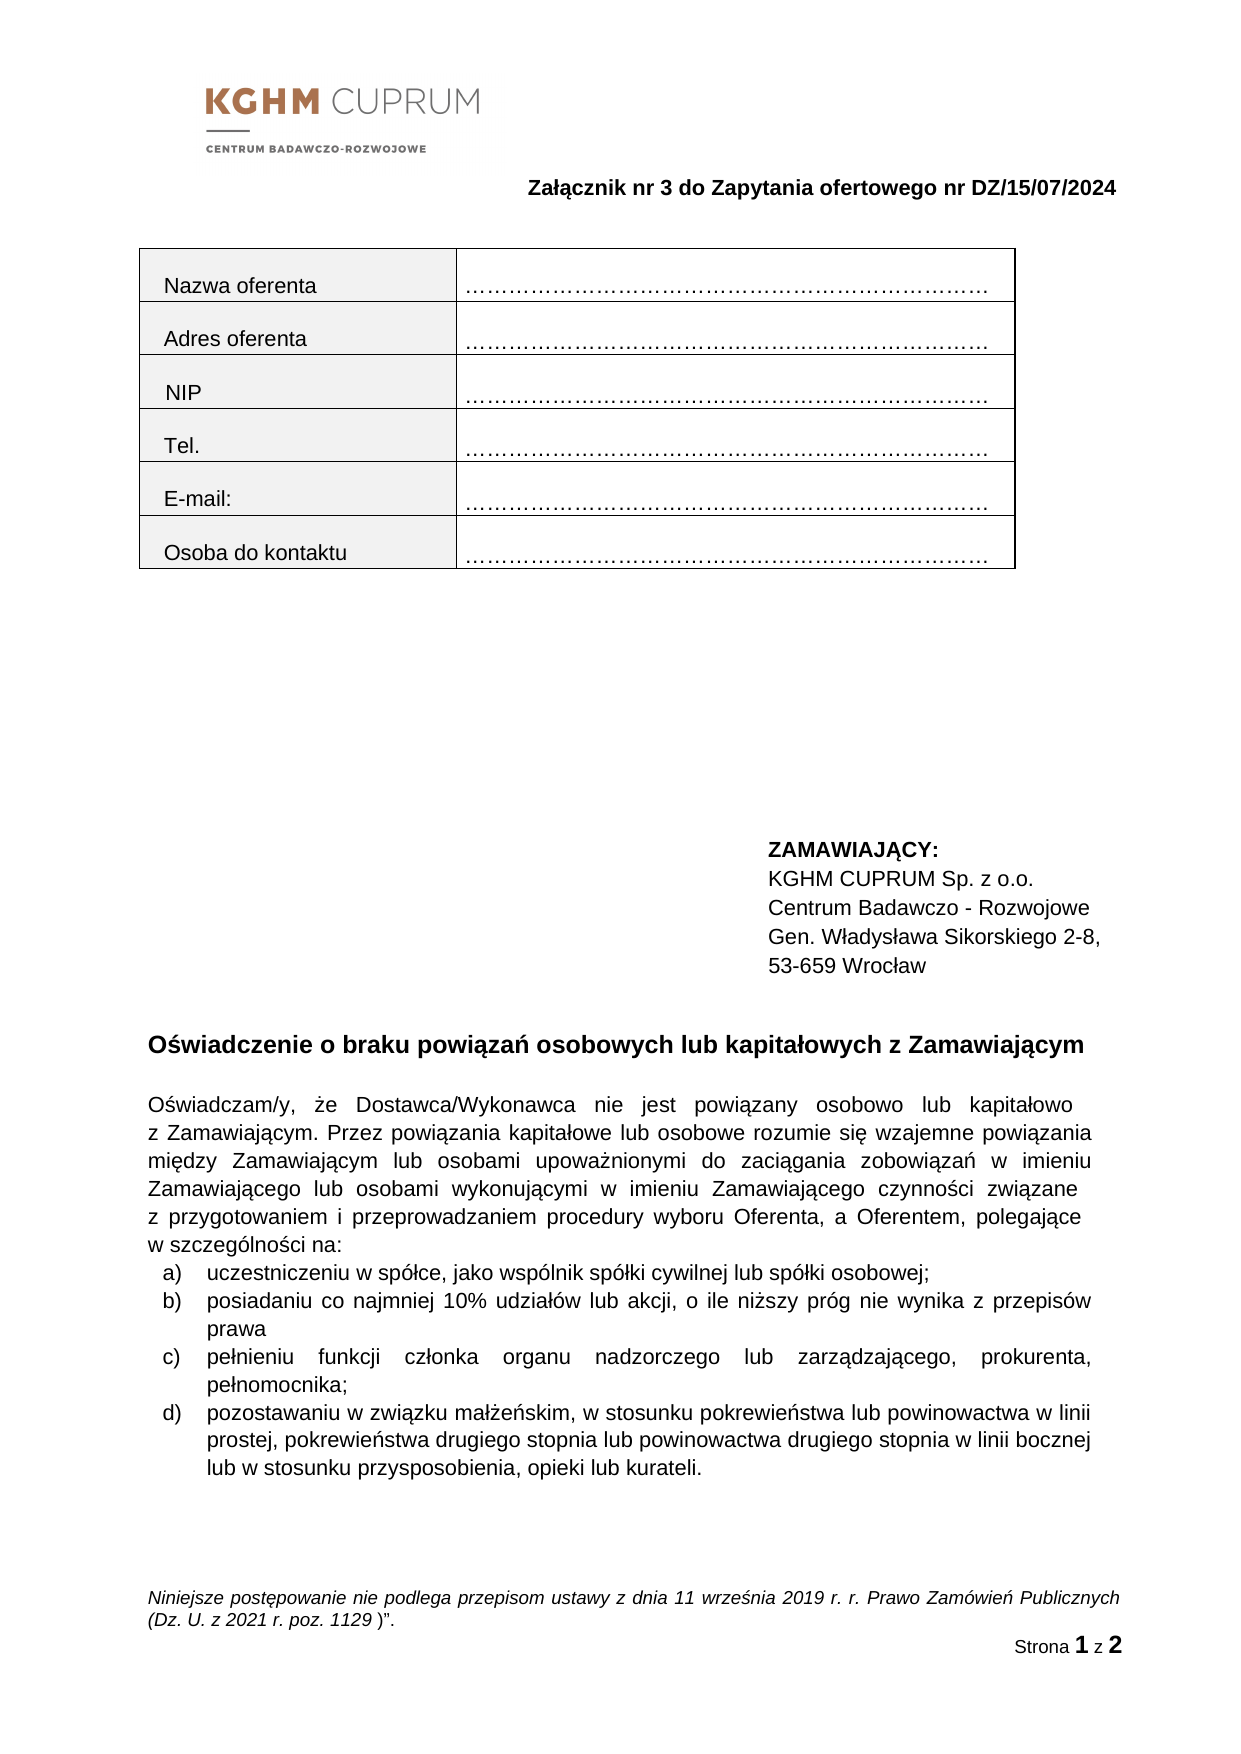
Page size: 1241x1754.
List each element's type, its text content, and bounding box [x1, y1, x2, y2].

picture [193, 73, 507, 176]
list pełnieniu funkcji członka organu nadzorczego lub zarządzającego, prokurenta, pełnomocnika; [162, 1343, 1093, 1397]
table_header ……………………………………………………………… [457, 249, 1014, 301]
table_cell NIP [140, 355, 456, 408]
table_cell ……………………………………………………………… [457, 409, 1014, 461]
text 53-659 Wrocław [148, 953, 1122, 978]
list pozostawaniu w związku małżeńskim, w stosunku pokrewieństwa lub powinowactwa w linii prostej, pokrewieństwa drugiego stopnia lub powinowactwa drugiego stopnia w linii bocznej lub w stosunku przysposobienia, opieki lub kurateli. [162, 1399, 1093, 1480]
list posiadaniu co najmniej 10% udziałów lub akcji, o ile niższy próg nie wynika z przepisów prawa [162, 1288, 1093, 1341]
table_cell ……………………………………………………………… [457, 302, 1014, 354]
table_cell E-mail: [140, 462, 456, 515]
table_cell ……………………………………………………………… [457, 516, 1014, 568]
table_cell Osoba do kontaktu [140, 516, 456, 568]
table_cell ……………………………………………………………… [457, 462, 1014, 515]
table_cell Adres oferenta [140, 302, 456, 354]
text KGHM CUPRUM Sp. z o.o. [768, 866, 1122, 891]
text Oświadczenie o braku powiązań osobowych lub kapitałowych z Zamawiającym [148, 1030, 1122, 1059]
list uczestniczeniu w spółce, jako wspólnik spółki cywilnej lub spółki osobowej; [162, 1260, 1093, 1285]
table_header Nazwa oferenta [140, 249, 456, 301]
text ZAMAWIAJĄCY: [768, 837, 1122, 862]
text Oświadczam/y, że Dostawca/Wykonawca nie jest powiązany osobowo lub kapitałowo z Zamawiającym. Przez powiązania kapitałowe lub osobowe rozumie się wzajemne powiązania między Zamawiającym lub osobami upoważnionymi do zaciągania zobowiązań w imieniu Zamawiającego lub osobami wykonującymi w imieniu Zamawiającego czynności związane z przygotowaniem i przeprowadzaniem procedury wyboru Oferenta, a Oferentem, polegające w szczególności na: [148, 1092, 1093, 1257]
table_cell Tel. [140, 409, 456, 461]
text Gen. Władysława Sikorskiego 2-8, [768, 924, 1122, 949]
text Centrum Badawczo - Rozwojowe [768, 895, 1122, 920]
table_cell ……………………………………………………………… [457, 355, 1014, 408]
